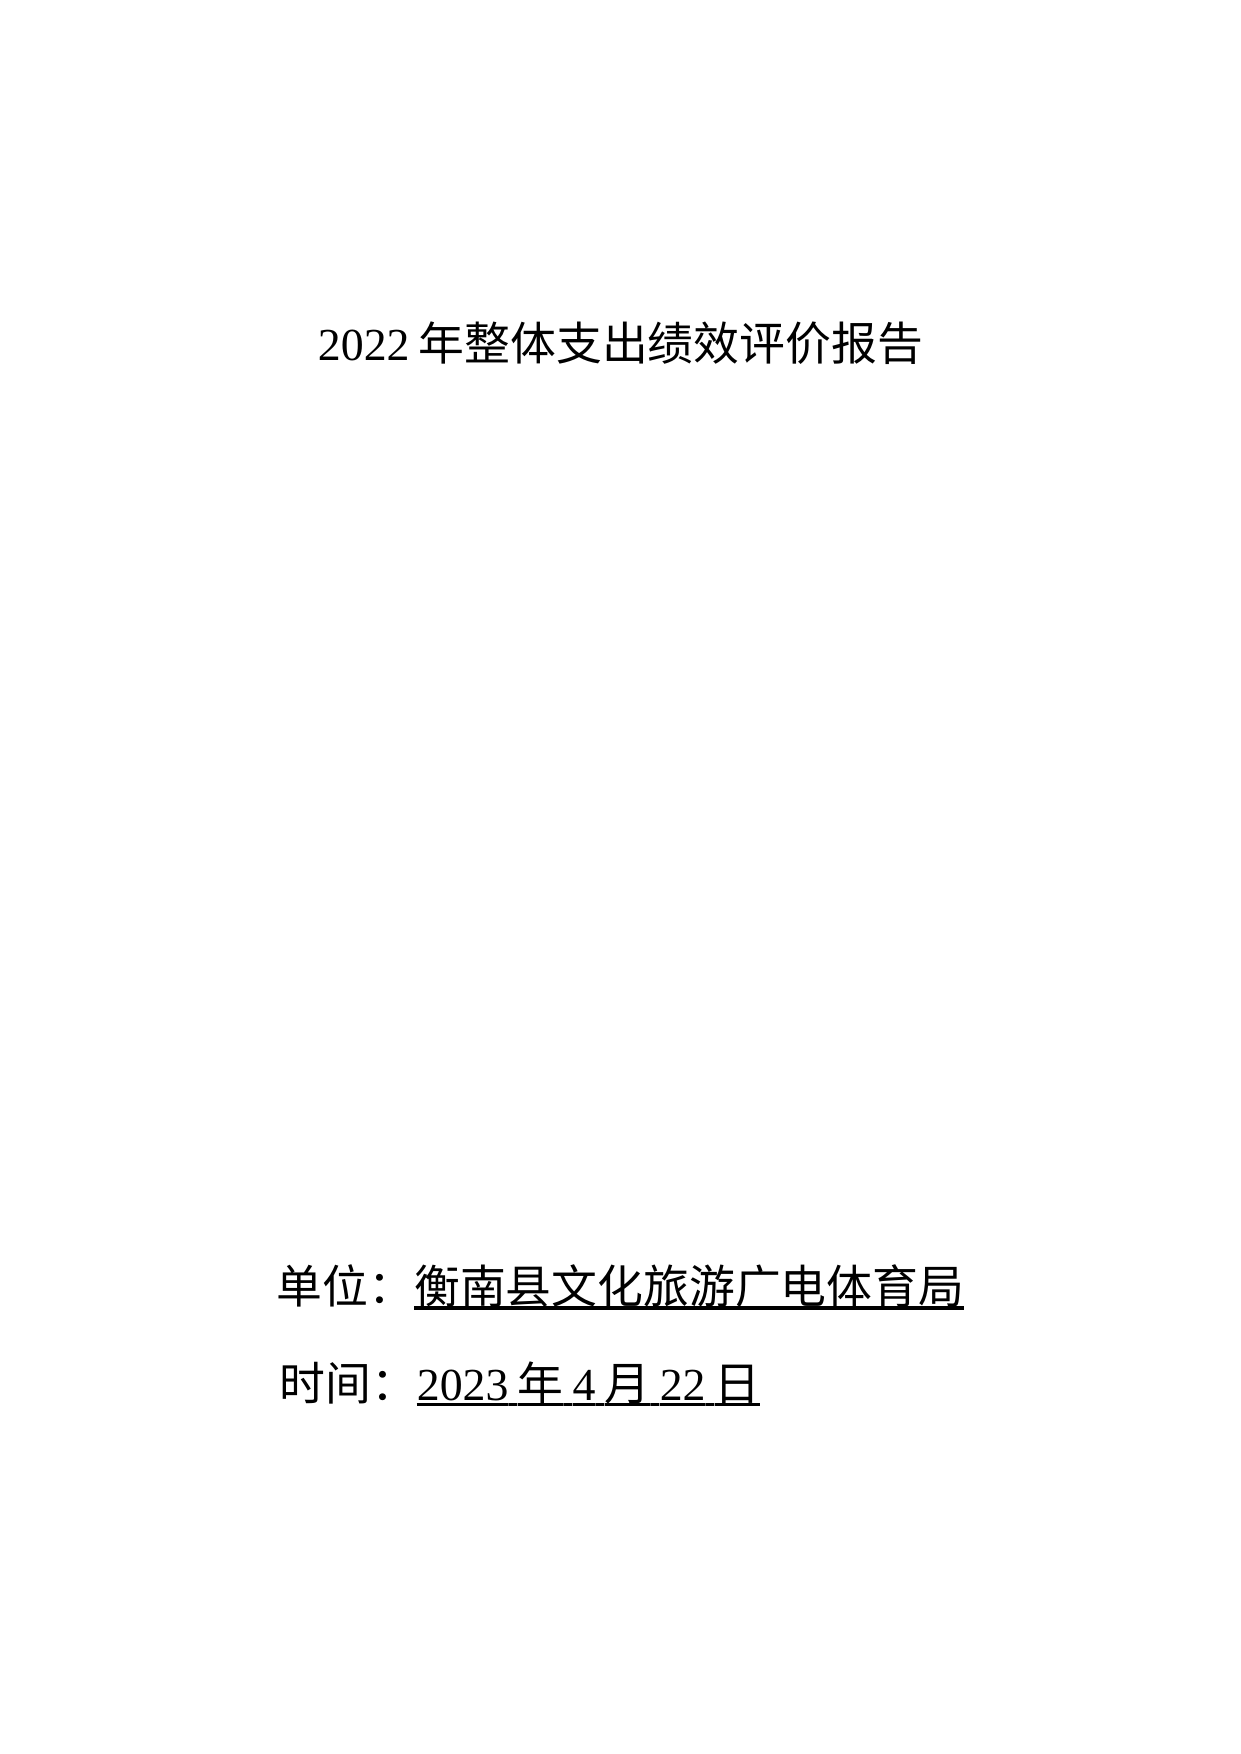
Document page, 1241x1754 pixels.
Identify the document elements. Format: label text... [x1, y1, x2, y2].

text 单位：衡南县文化旅游广电体育局 [187, 1234, 1053, 1332]
text 2022年整体支出绩效评价报告 [187, 292, 1053, 389]
text 时间：2023年4月22日 [187, 1332, 1053, 1429]
